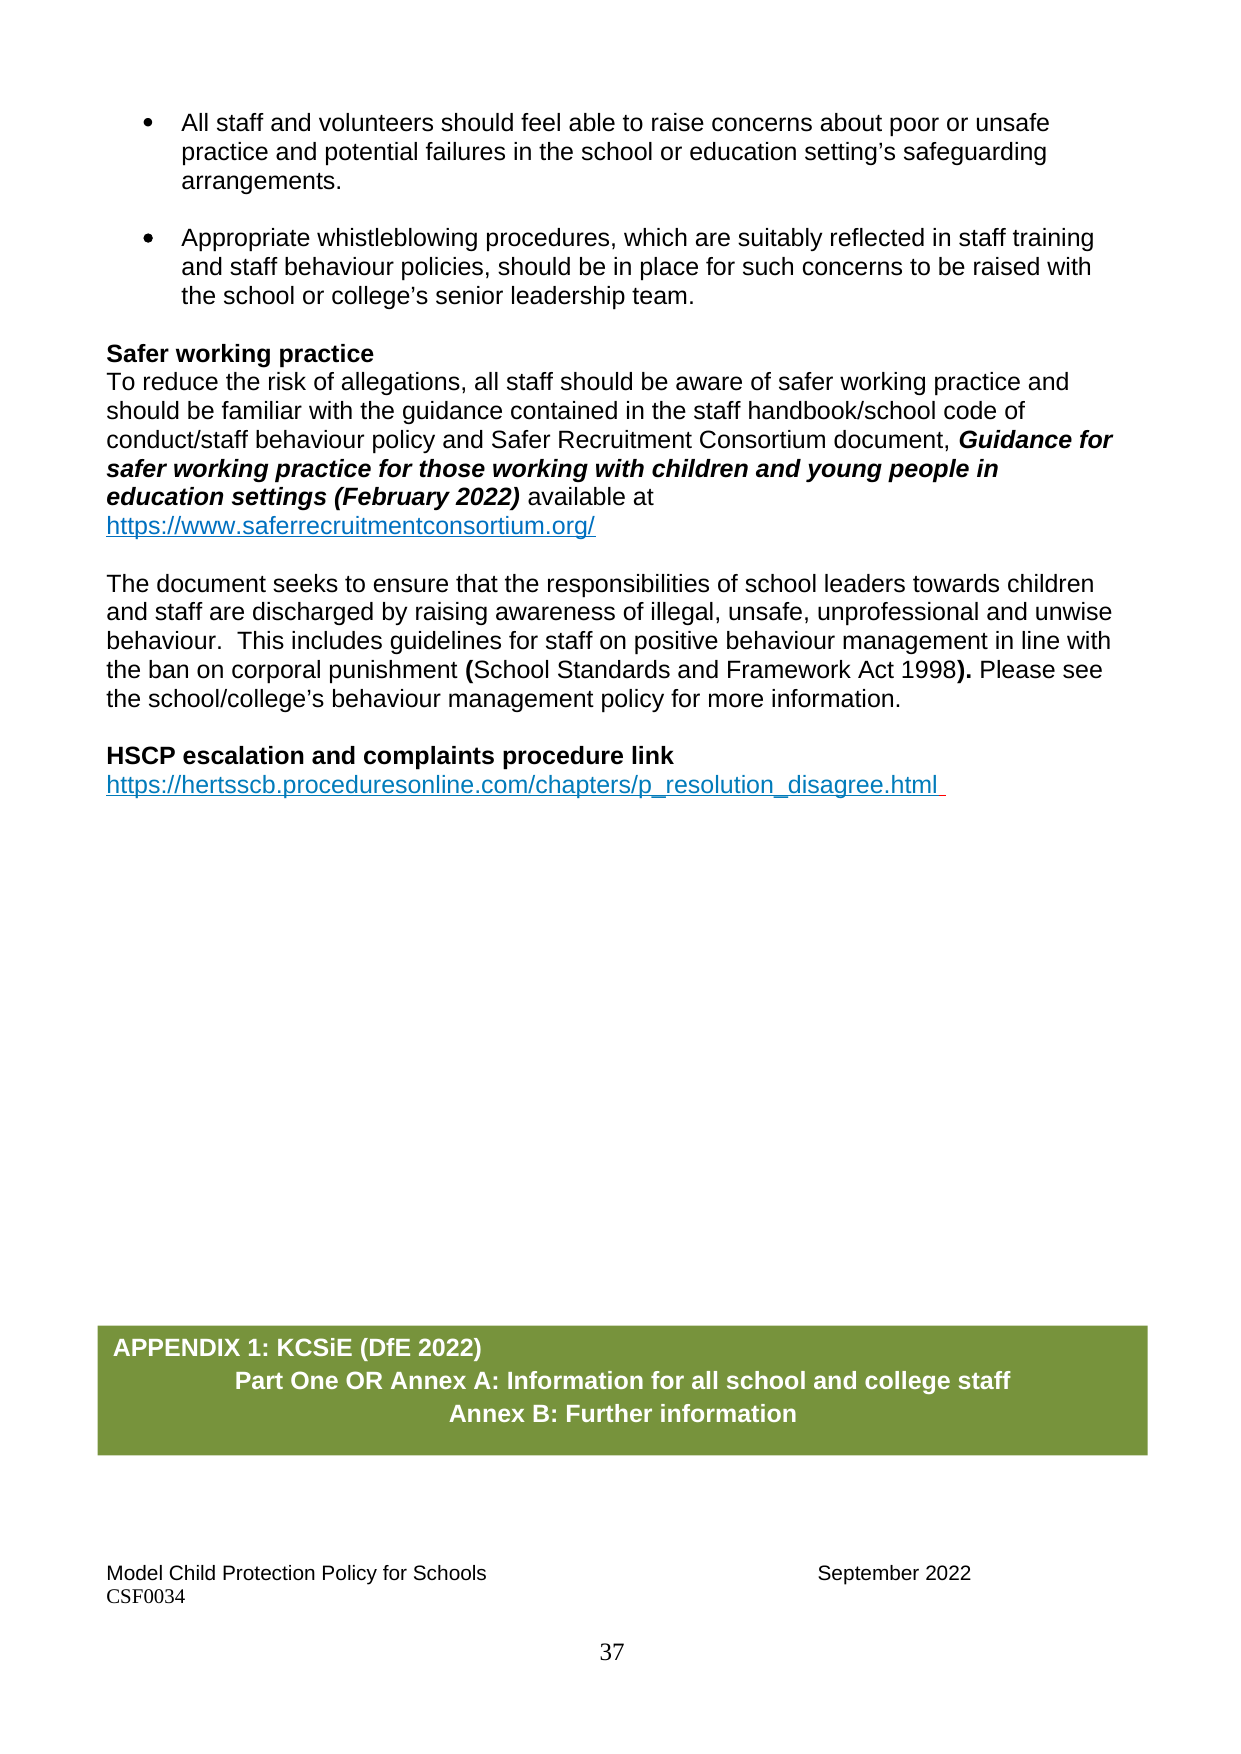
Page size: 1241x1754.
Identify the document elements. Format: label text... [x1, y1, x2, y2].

list Appropriate whistleblowing procedures, which are suitably reflected in staff training and staff behaviour policies, should be in place for such concerns to be raised with the school or college’s senior leadership team. [144, 223, 1117, 310]
text Safer working practice [106, 338, 1117, 367]
text HSCP escalation and complaints procedure link [106, 741, 1117, 770]
text To reduce the risk of allegations, all staff should be aware of safer working practice and should be familiar with the guidance contained in the staff handbook/school code of conduct/staff behaviour policy and Safer Recruitment Consortium document, Guidance for safer working practice for those working with children and young people in education settings (February 2022) available at [106, 367, 1117, 511]
text https://www.saferrecruitmentconsortium.org/ [106, 511, 1117, 540]
text and staff are discharged by raising awareness of illegal, unsafe, unprofessional and unwise [106, 597, 1117, 626]
text behaviour. This includes guidelines for staff on positive behaviour management in line with the ban on corporal punishment (School Standards and Framework Act 1998). Please see the school/college’s behaviour management policy for more information. [106, 626, 1117, 712]
text The document seeks to ensure that the responsibilities of school leaders towards children [106, 568, 1117, 597]
list All staff and volunteers should feel able to raise concerns about poor or unsafe practice and potential failures in the school or education setting’s safeguarding arrangements. [144, 108, 1117, 195]
text https://hertsscb.proceduresonline.com/chapters/p_resolution_disagree.html [106, 770, 1117, 798]
